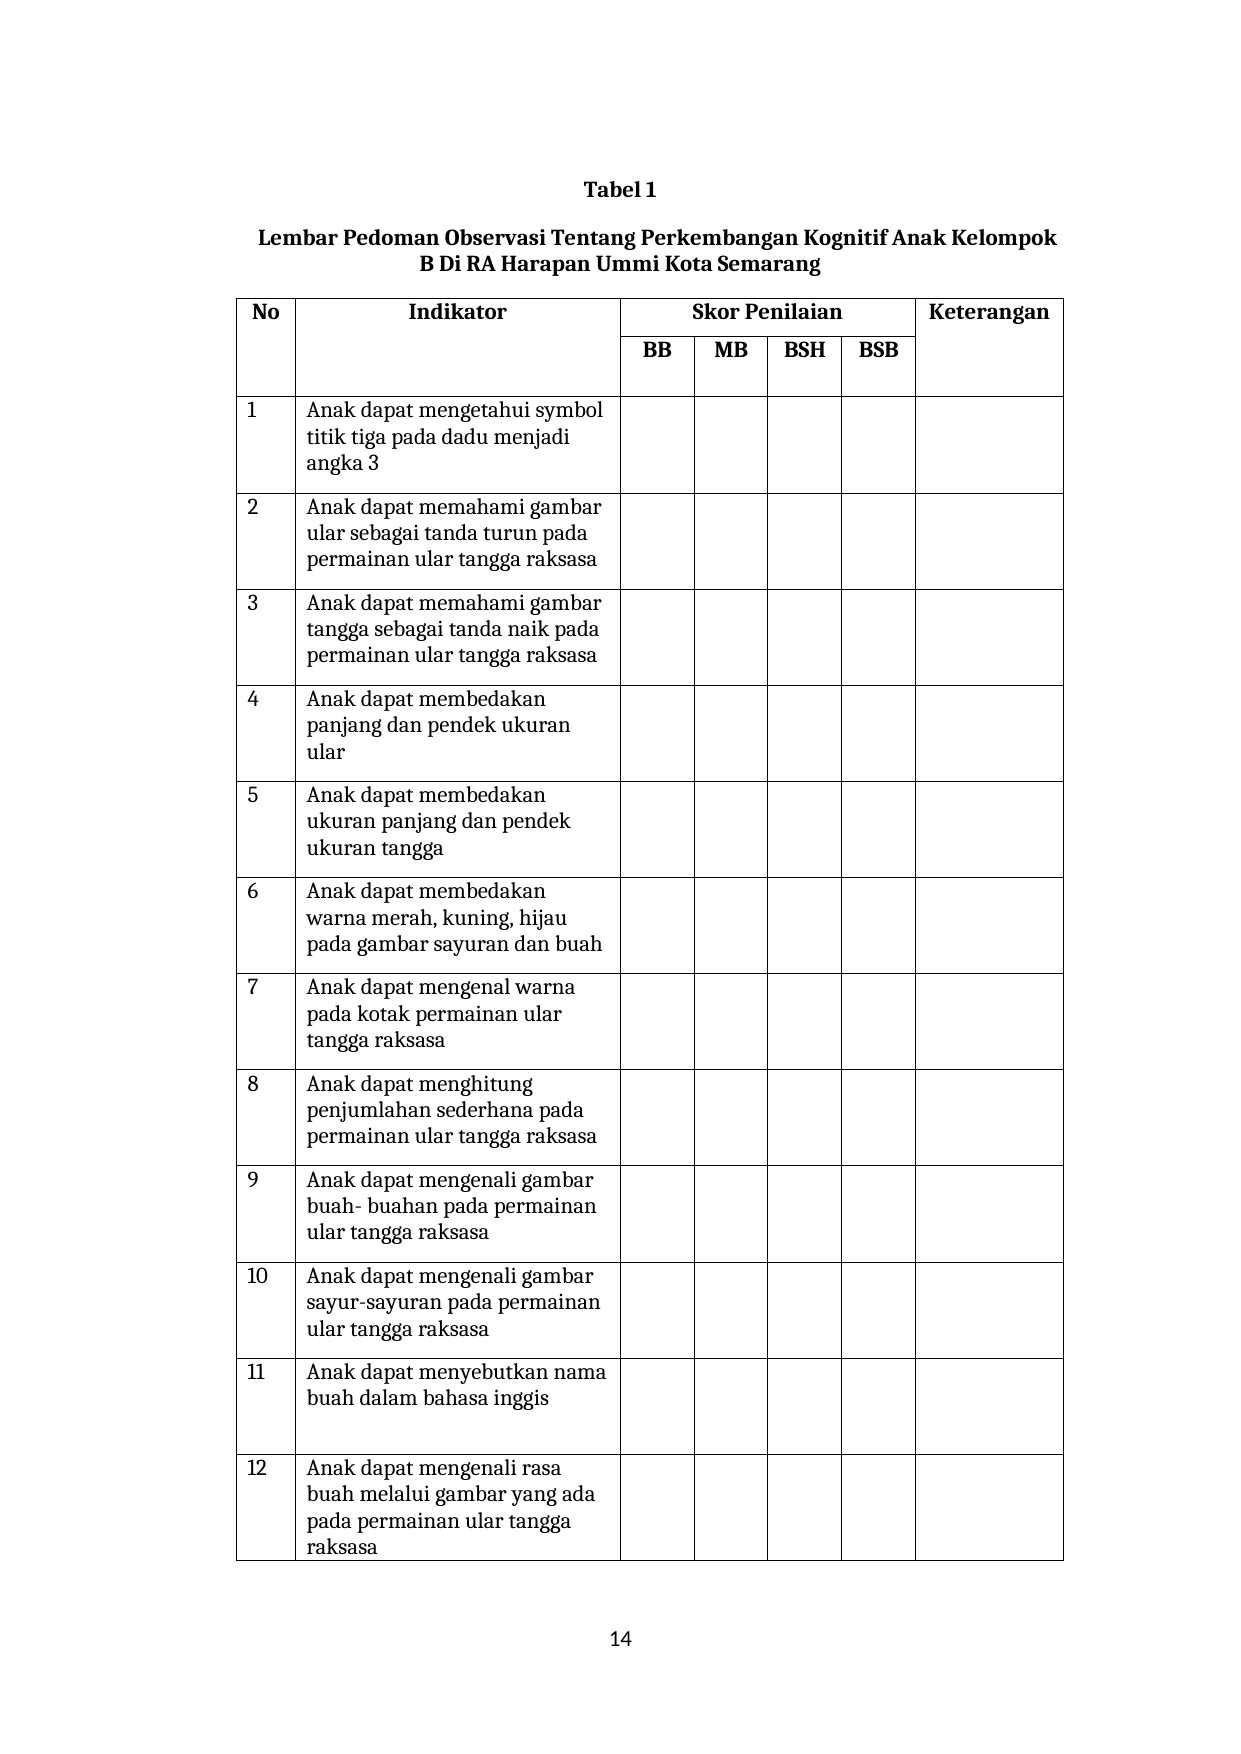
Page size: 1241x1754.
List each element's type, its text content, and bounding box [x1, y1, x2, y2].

table_cell [621, 686, 694, 781]
table_cell [842, 1263, 915, 1358]
table_cell Anak dapat menghitung penjumlahan sederhana pada permainan ular tangga raksasa [296, 1070, 620, 1165]
table_cell [695, 590, 767, 685]
table_cell [916, 1166, 1063, 1262]
table_cell [621, 1070, 694, 1165]
table_cell Anak dapat memahami gambar tangga sebagai tanda naik pada permainan ular tangga raksasa [296, 590, 620, 685]
table_cell [695, 1166, 767, 1262]
table_cell 5 [237, 782, 295, 877]
table_cell 7 [237, 974, 295, 1069]
table_cell [842, 686, 915, 781]
table_cell [621, 590, 694, 685]
table_cell [621, 1263, 694, 1358]
table_cell [842, 1070, 915, 1165]
table_cell [768, 1359, 841, 1454]
table_cell [621, 878, 694, 973]
table_cell [842, 878, 915, 973]
table_cell [916, 782, 1063, 877]
table_cell 11 [237, 1359, 295, 1454]
table_cell [768, 397, 841, 492]
table_header Indikator [296, 299, 620, 396]
table_cell [621, 974, 694, 1069]
table_cell [916, 1263, 1063, 1358]
table_cell [695, 494, 767, 588]
table_cell [695, 397, 767, 492]
table_cell [842, 974, 915, 1069]
table_cell 1 [237, 397, 295, 492]
table_cell [842, 782, 915, 877]
table_header No [237, 299, 295, 396]
table_cell [695, 974, 767, 1069]
table_cell [916, 686, 1063, 781]
table_cell [916, 1070, 1063, 1165]
table_cell BSH [768, 337, 841, 396]
table_cell [768, 878, 841, 973]
text Lembar Pedoman Observasi Tentang Perkembangan Kognitif Anak Kelompok B Di RA Harapan Ummi Kota Semarang [177, 224, 1063, 277]
table_cell [621, 1166, 694, 1262]
table_cell [695, 1455, 767, 1560]
table_cell [842, 1166, 915, 1262]
table_cell [842, 1455, 915, 1560]
table_header Keterangan [916, 299, 1063, 396]
table_cell [695, 686, 767, 781]
table_cell BSB [842, 337, 915, 396]
table_cell [621, 1455, 694, 1560]
table_cell [916, 1455, 1063, 1560]
table_cell [768, 1263, 841, 1358]
table_cell [916, 494, 1063, 588]
table_cell [916, 974, 1063, 1069]
table_cell Anak dapat mengetahui symbol titik tiga pada dadu menjadi angka 3 [296, 397, 620, 492]
table_cell 4 [237, 686, 295, 781]
table_cell [916, 590, 1063, 685]
table_cell Anak dapat memahami gambar ular sebagai tanda turun pada permainan ular tangga raksasa [296, 494, 620, 588]
table_cell 9 [237, 1166, 295, 1262]
table_cell [695, 1359, 767, 1454]
table_cell Anak dapat mengenal warna pada kotak permainan ular tangga raksasa [296, 974, 620, 1069]
table_cell [768, 494, 841, 588]
table_cell [695, 1263, 767, 1358]
table_cell MB [695, 337, 767, 396]
table_cell 10 [237, 1263, 295, 1358]
table_cell [842, 590, 915, 685]
table_cell 2 [237, 494, 295, 588]
table_cell Anak dapat mengenali rasa buah melalui gambar yang ada pada permainan ular tangga raksasa [296, 1455, 620, 1560]
table_cell Anak dapat mengenali gambar sayur-sayuran pada permainan ular tangga raksasa [296, 1263, 620, 1358]
table_cell [768, 590, 841, 685]
table_header Skor Penilaian [621, 299, 915, 336]
table_cell 6 [237, 878, 295, 973]
table_cell [621, 1359, 694, 1454]
table_cell [768, 782, 841, 877]
table_cell [842, 1359, 915, 1454]
table_cell Anak dapat membedakan ukuran panjang dan pendek ukuran tangga [296, 782, 620, 877]
table_cell Anak dapat membedakan panjang dan pendek ukuran ular [296, 686, 620, 781]
table_cell 12 [237, 1455, 295, 1560]
table_cell [621, 397, 694, 492]
table_cell [695, 878, 767, 973]
table_cell Anak dapat mengenali gambar buah- buahan pada permainan ular tangga raksasa [296, 1166, 620, 1262]
table_cell [695, 1070, 767, 1165]
table_cell 8 [237, 1070, 295, 1165]
table_cell [621, 494, 694, 588]
table_cell [916, 397, 1063, 492]
table_cell Anak dapat menyebutkan nama buah dalam bahasa inggis [296, 1359, 620, 1454]
table_cell [916, 878, 1063, 973]
table_cell [768, 1070, 841, 1165]
table_cell [768, 1455, 841, 1560]
table_cell [768, 1166, 841, 1262]
table_cell [621, 782, 694, 877]
table_cell Anak dapat membedakan warna merah, kuning, hijau pada gambar sayuran dan buah [296, 878, 620, 973]
table_cell [842, 494, 915, 588]
table_cell [768, 686, 841, 781]
table_cell 3 [237, 590, 295, 685]
table_cell [842, 397, 915, 492]
table_cell [916, 1359, 1063, 1454]
table_cell [768, 974, 841, 1069]
table_cell [695, 782, 767, 877]
table_cell BB [621, 337, 694, 396]
text Tabel 1 [177, 177, 1063, 203]
